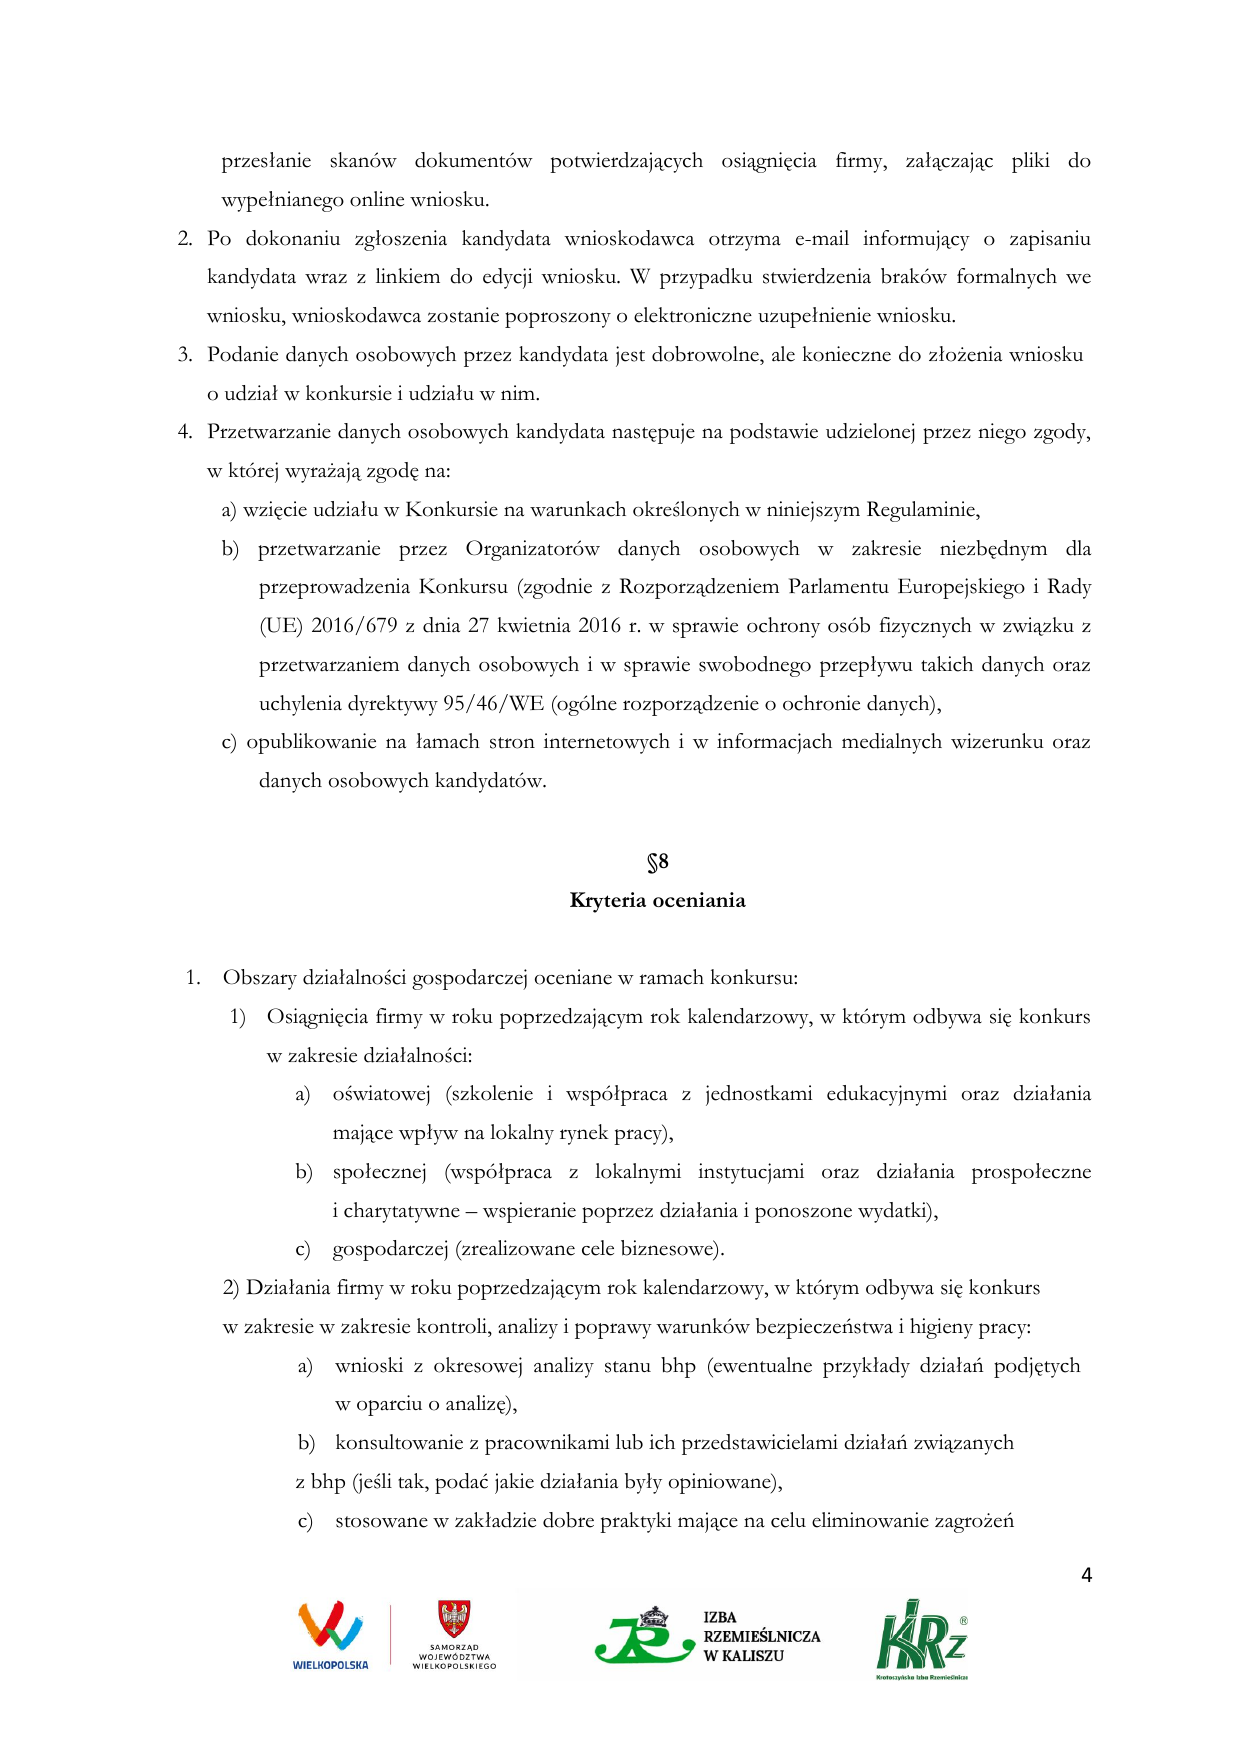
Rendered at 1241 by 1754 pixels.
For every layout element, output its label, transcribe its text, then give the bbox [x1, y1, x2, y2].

list konsultowanie z pracownikami lub ich przedstawicielami działań związanych [298, 1430, 1092, 1456]
text 2) Działania firmy w roku poprzedzającym rok kalendarzowy, w którym odbywa się konkurs [223, 1275, 1092, 1301]
picture [272, 1588, 968, 1681]
list Osiągnięcia firmy w roku poprzedzającym rok kalendarzowy, w którym odbywa się konkurs w zakresie działalności: [229, 1003, 1092, 1068]
text §8 Kryteria oceniania [223, 848, 1092, 913]
list społecznej (współpraca z lokalnymi instytucjami oraz działania prospołeczne i charytatywne – wspieranie poprzez działania i ponoszone wydatki), [295, 1158, 1092, 1223]
list Po dokonaniu zgłoszenia kandydata wnioskodawca otrzyma e-mail informujący o zapisaniu kandydata wraz z linkiem do edycji wniosku. W przypadku stwierdzenia braków formalnych we wniosku, wnioskodawca zostanie poproszony o elektroniczne uzupełnienie wniosku. [177, 225, 1092, 328]
text c) opublikowanie na łamach stron internetowych i w informacjach medialnych wizerunku oraz danych osobowych kandydatów. [221, 729, 1092, 793]
list Podanie danych osobowych przez kandydata jest dobrowolne, ale konieczne do złożenia wniosku o udział w konkursie i udziału w nim. [177, 341, 1092, 406]
list Obszary działalności gospodarczej oceniane w ramach konkursu: [185, 965, 1092, 991]
list Przetwarzanie danych osobowych kandydata następuje na podstawie udzielonej przez niego zgody, w której wyrażają zgodę na: [177, 419, 1092, 483]
text w zakresie w zakresie kontroli, analizy i poprawy warunków bezpieczeństwa i higieny pracy: [223, 1313, 1092, 1339]
text b) przetwarzanie przez Organizatorów danych osobowych w zakresie niezbędnym dla przeprowadzenia Konkursu (zgodnie z Rozporządzeniem Parlamentu Europejskiego i Rady (UE) 2016/679 z dnia 27 kwietnia 2016 r. w sprawie ochrony osób fizycznych w związku z przetwarzaniem danych osobowych i w sprawie swobodnego przepływu takich danych oraz uchylenia dyrektywy 95/46/WE (ogólne rozporządzenie o ochronie danych), [221, 535, 1092, 716]
list gospodarczej (zrealizowane cele biznesowe). [295, 1236, 1092, 1262]
list oświatowej (szkolenie i współpraca z jednostkami edukacyjnymi oraz działania mające wpływ na lokalny rynek pracy), [295, 1081, 1092, 1146]
list wnioski z okresowej analizy stanu bhp (ewentualne przykłady działań podjętych w oparciu o analizę), [298, 1352, 1092, 1417]
list stosowane w zakładzie dobre praktyki mające na celu eliminowanie zagrożeń [298, 1507, 1092, 1533]
text a) wzięcie udziału w Konkursie na warunkach określonych w niniejszym Regulaminie, [221, 496, 1092, 522]
text z bhp (jeśli tak, podać jakie działania były opiniowane), [295, 1468, 1092, 1494]
